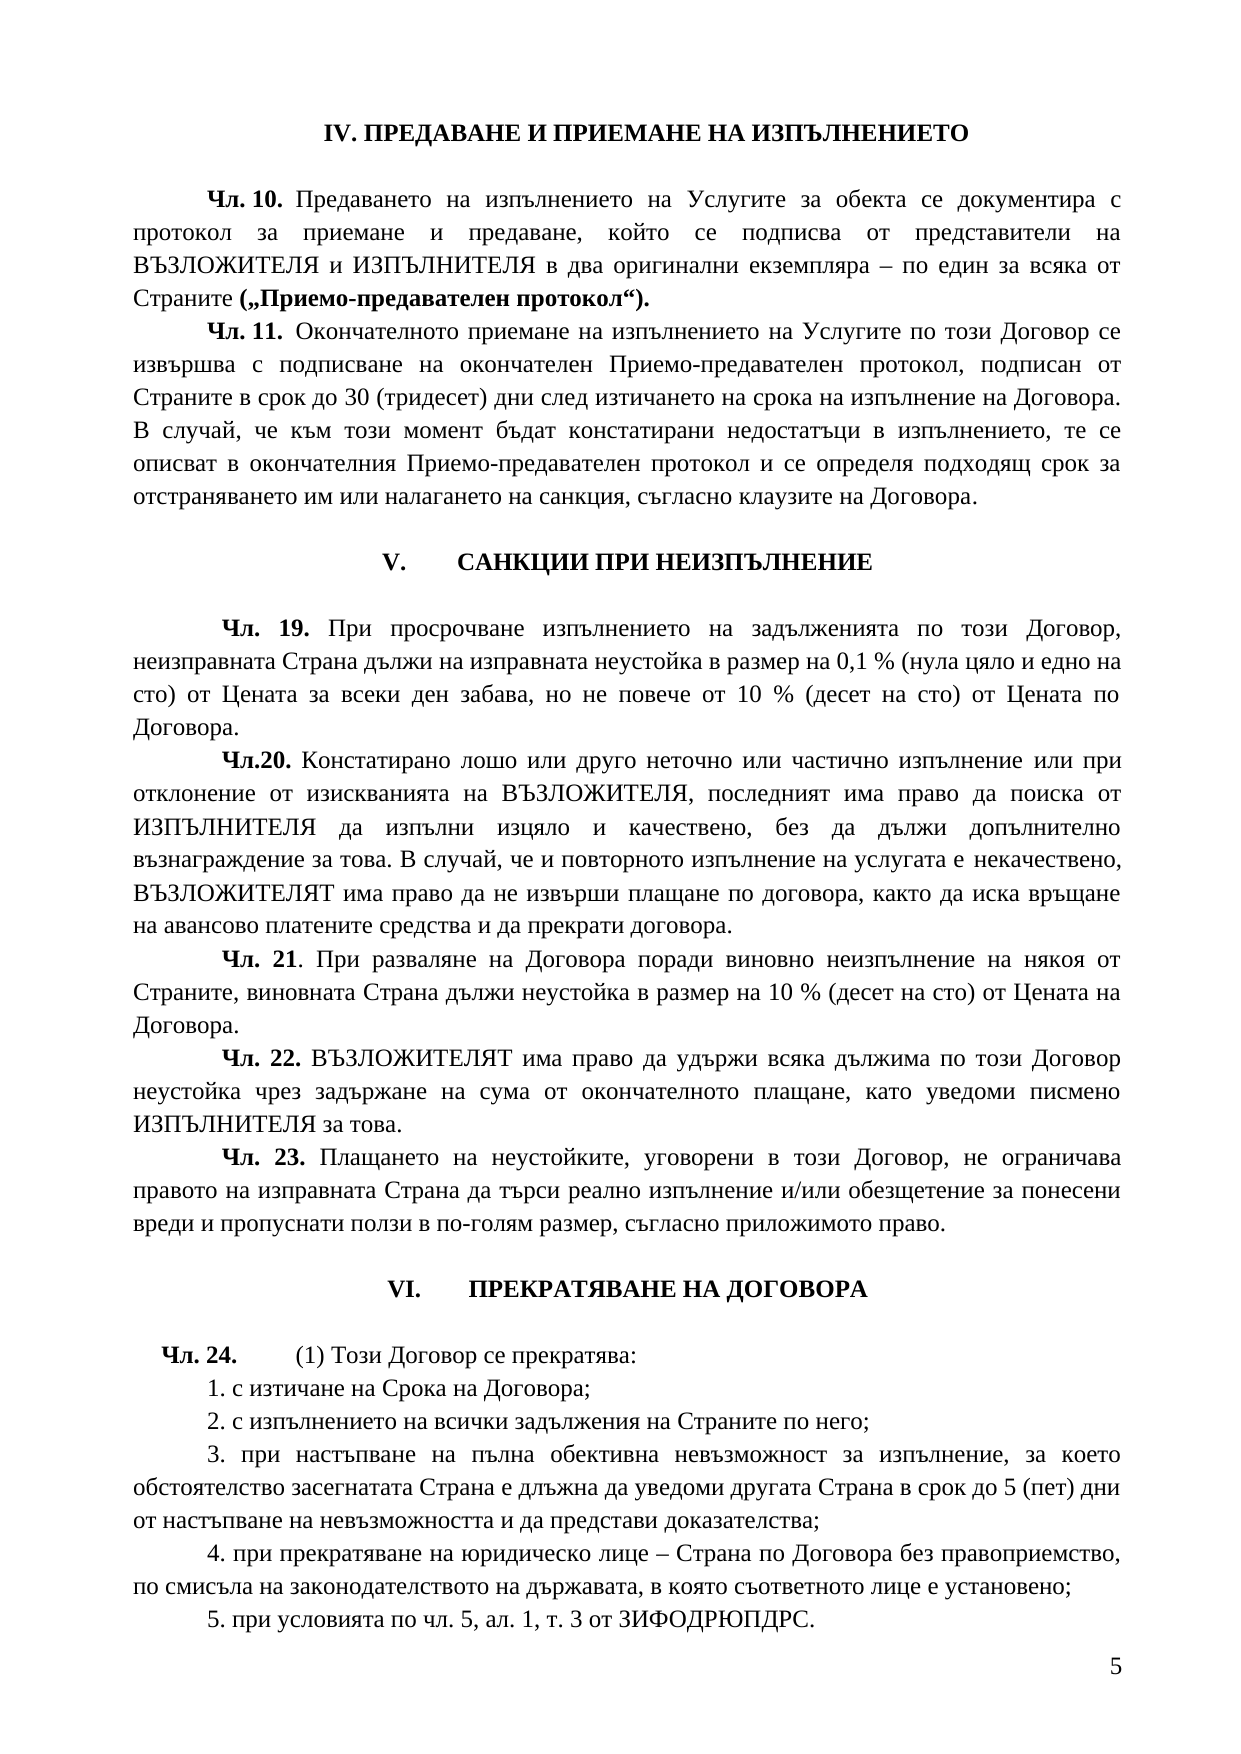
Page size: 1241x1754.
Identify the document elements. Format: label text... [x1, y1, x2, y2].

text IV. ПРЕДАВАНЕ И ПРИЕМАНЕ НА ИЗПЪЛНЕНИЕТО [170, 118, 1122, 147]
text Чл. 21. При разваляне на Договора поради виновно неизпълнение на някоя от Страните, виновната Страна дължи неустойка в размер на 10 % (десет на сто) от Цената на Договора. [133, 944, 1122, 1038]
list Предаването на изпълнението на Услугите за обекта се документира с протокол за приемане и предаване, който се подписва от представители на ВЪЗЛОЖИТЕЛЯ и ИЗПЪЛНИТЕЛЯ в два оригинални екземпляра – по един за всяка от Страните („Приемо-предавателен протокол“). [133, 184, 1122, 312]
text Чл. 22. ВЪЗЛОЖИТЕЛЯТ има право да удържи всяка дължима по този Договор неустойка чрез задържане на сума от окончателното плащане, като уведоми писмено ИЗПЪЛНИТЕЛЯ за това. [133, 1043, 1122, 1137]
text Чл.20. Констатирано лошо или друго неточно или частично изпълнение или при отклонение от изискванията на ВЪЗЛОЖИТЕЛЯ, последният има право да поиска от ИЗПЪЛНИТЕЛЯ да изпълни изцяло и качествено, без да дължи допълнително възнаграждение за това. В случай, че и повторното изпълнение на услугата е некачествено, ВЪЗЛОЖИТЕЛЯТ има право да не извърши плащане по договора, както да иска връщане на авансово платените средства и да прекрати договора. [133, 746, 1122, 939]
text Чл. 19. При просрочване изпълнението на задълженията по този Договор, неизправната Страна дължи на изправната неустойка в размер на 0,1 % (нула цяло и едно на сто) от Цената за всеки ден забава, но не повече от 10 % (десет на сто) от Цената по Договора. [133, 613, 1122, 741]
list Окончателното приемане на изпълнението на Услугите по този Договор се извършва с подписване на окончателен Приемо-предавателен протокол, подписан от Страните в срок до 30 (тридесет) дни след изтичането на срока на изпълнение на Договора. В случай, че към този момент бъдат констатирани недостатъци в изпълнението, те се описват в окончателния Приемо-предавателен протокол и се определя подходящ срок за отстраняването им или налагането на санкция, съгласно клаузите на Договора. [133, 316, 1122, 510]
text Чл. 23. Плащането на неустойките, уговорени в този Договор, не ограничава правото на изправната Страна да търси реално изпълнение и/или обезщетение за понесени вреди и пропуснати ползи в по-голям размер, съгласно приложимото право. [133, 1142, 1122, 1237]
list (1) Този Договор се прекратява: [133, 1340, 1122, 1369]
text 5. при условията по чл. 5, ал. 1, т. 3 от ЗИФОДРЮПДРС. [133, 1604, 1122, 1633]
list САНКЦИИ ПРИ НЕИЗПЪЛНЕНИЕ [133, 547, 1122, 576]
text 4. при прекратяване на юридическо лице – Страна по Договора без правоприемство, по смисъла на законодателството на държавата, в която съответното лице е установено; [133, 1538, 1122, 1600]
text 1. с изтичане на Срока на Договора; [133, 1373, 1122, 1402]
list ПРЕКРАТЯВАНЕ НА ДОГОВОРА [133, 1274, 1122, 1303]
text 2. с изпълнението на всички задължения на Страните по него; [133, 1406, 1122, 1435]
text 3. при настъпване на пълна обективна невъзможност за изпълнение, за което обстоятелство засегнатата Страна е длъжна да уведоми другата Страна в срок до 5 (пет) дни от настъпване на невъзможността и да представи доказателства; [133, 1439, 1122, 1534]
